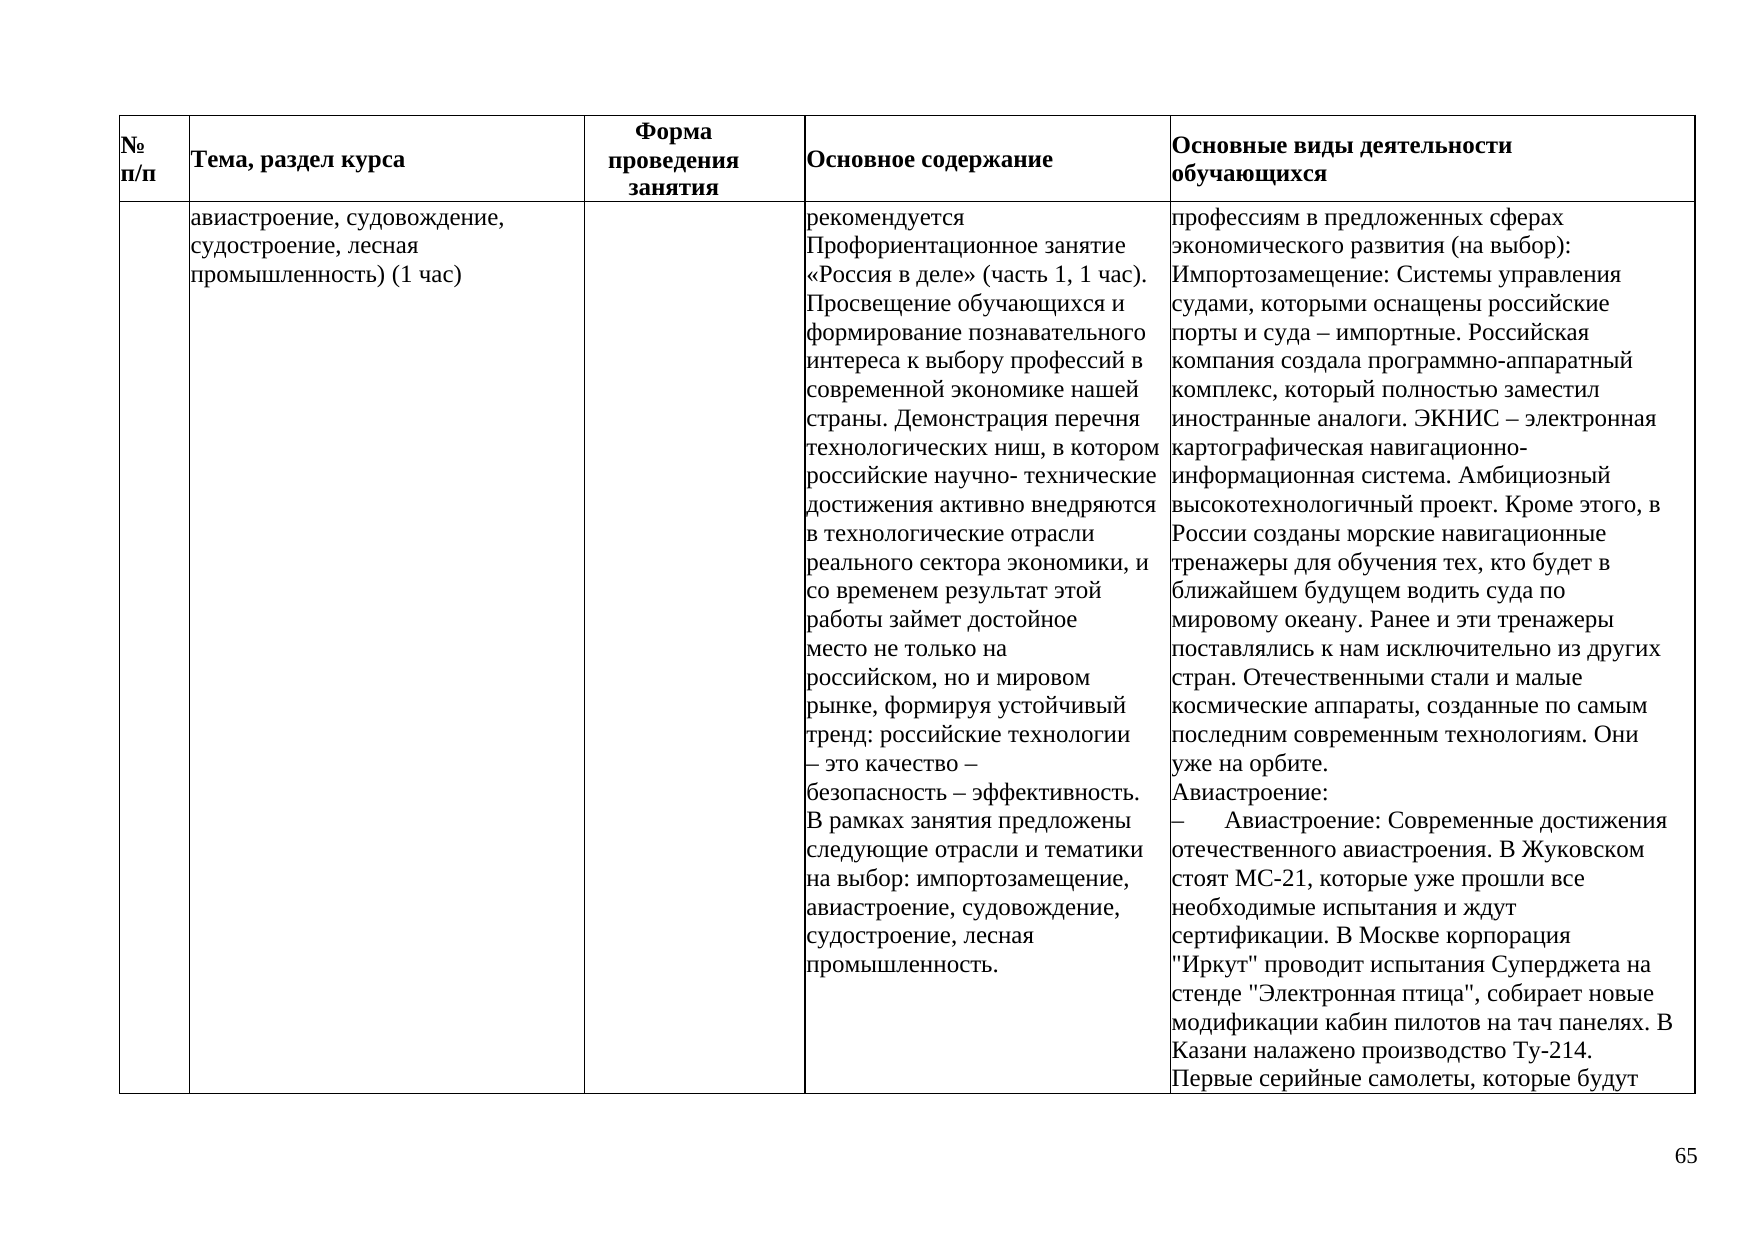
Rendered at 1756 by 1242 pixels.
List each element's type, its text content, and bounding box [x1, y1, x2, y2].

table_cell авиастроение, судовождение, судостроение, лесная промышленность) (1 час) [190, 202, 584, 1092]
table_cell профессиям в предложенных сферах экономического развития (на выбор): Импортозамещение: Системы управления судами, которыми оснащены российские порты и суда – импортные. Российская компания создала программно-аппаратный комплекс, который полностью заместил иностранные аналоги. ЭКНИС – электронная картографическая навигационно- информационная система. Амбициозный высокотехнологичный проект. Кроме этого, в России созданы морские навигационные тренажеры для обучения тех, кто будет в ближайшем будущем водить суда по мировому океану. Ранее и эти тренажеры поставлялись к нам исключительно из других стран. Отечественными стали и малые космические аппараты, созданные по самым последним современным технологиям. Они уже на орбите. Авиастроение: – Авиастроение: Современные достижения отечественного авиастроения. В Жуковском стоят МС-21, которые уже прошли все необходимые испытания и ждут сертификации. В Москве корпорация "Иркут" проводит испытания Суперджета на стенде "Электронная птица", собирает новые модификации кабин пилотов на тач панелях. В Казани налажено производство Ту-214. Первые серийные самолеты, которые будут [1171, 202, 1694, 1092]
table_cell [585, 202, 804, 1092]
table_header № п/п [120, 116, 189, 201]
table_cell рекомендуется Профориентационное занятие «Россия в деле» (часть 1, 1 час). Просвещение обучающихся и формирование познавательного интереса к выбору профессий в современной экономике нашей страны. Демонстрация перечня технологических ниш, в котором российские научно- технические достижения активно внедряются в технологические отрасли реального сектора экономики, и со временем результат этой работы займет достойное место не только на российском, но и мировом рынке, формируя устойчивый тренд: российские технологии – это качество – безопасность – эффективность. В рамках занятия предложены следующие отрасли и тематики на выбор: импортозамещение, авиастроение, судовождение, судостроение, лесная промышленность. [806, 202, 1170, 1092]
table_header Тема, раздел курса [190, 116, 584, 201]
table_header Форма проведения занятия [585, 116, 804, 201]
table_header Основное содержание [806, 116, 1170, 201]
table_cell [120, 202, 189, 1092]
table_header Основные виды деятельности обучающихся [1171, 116, 1694, 201]
